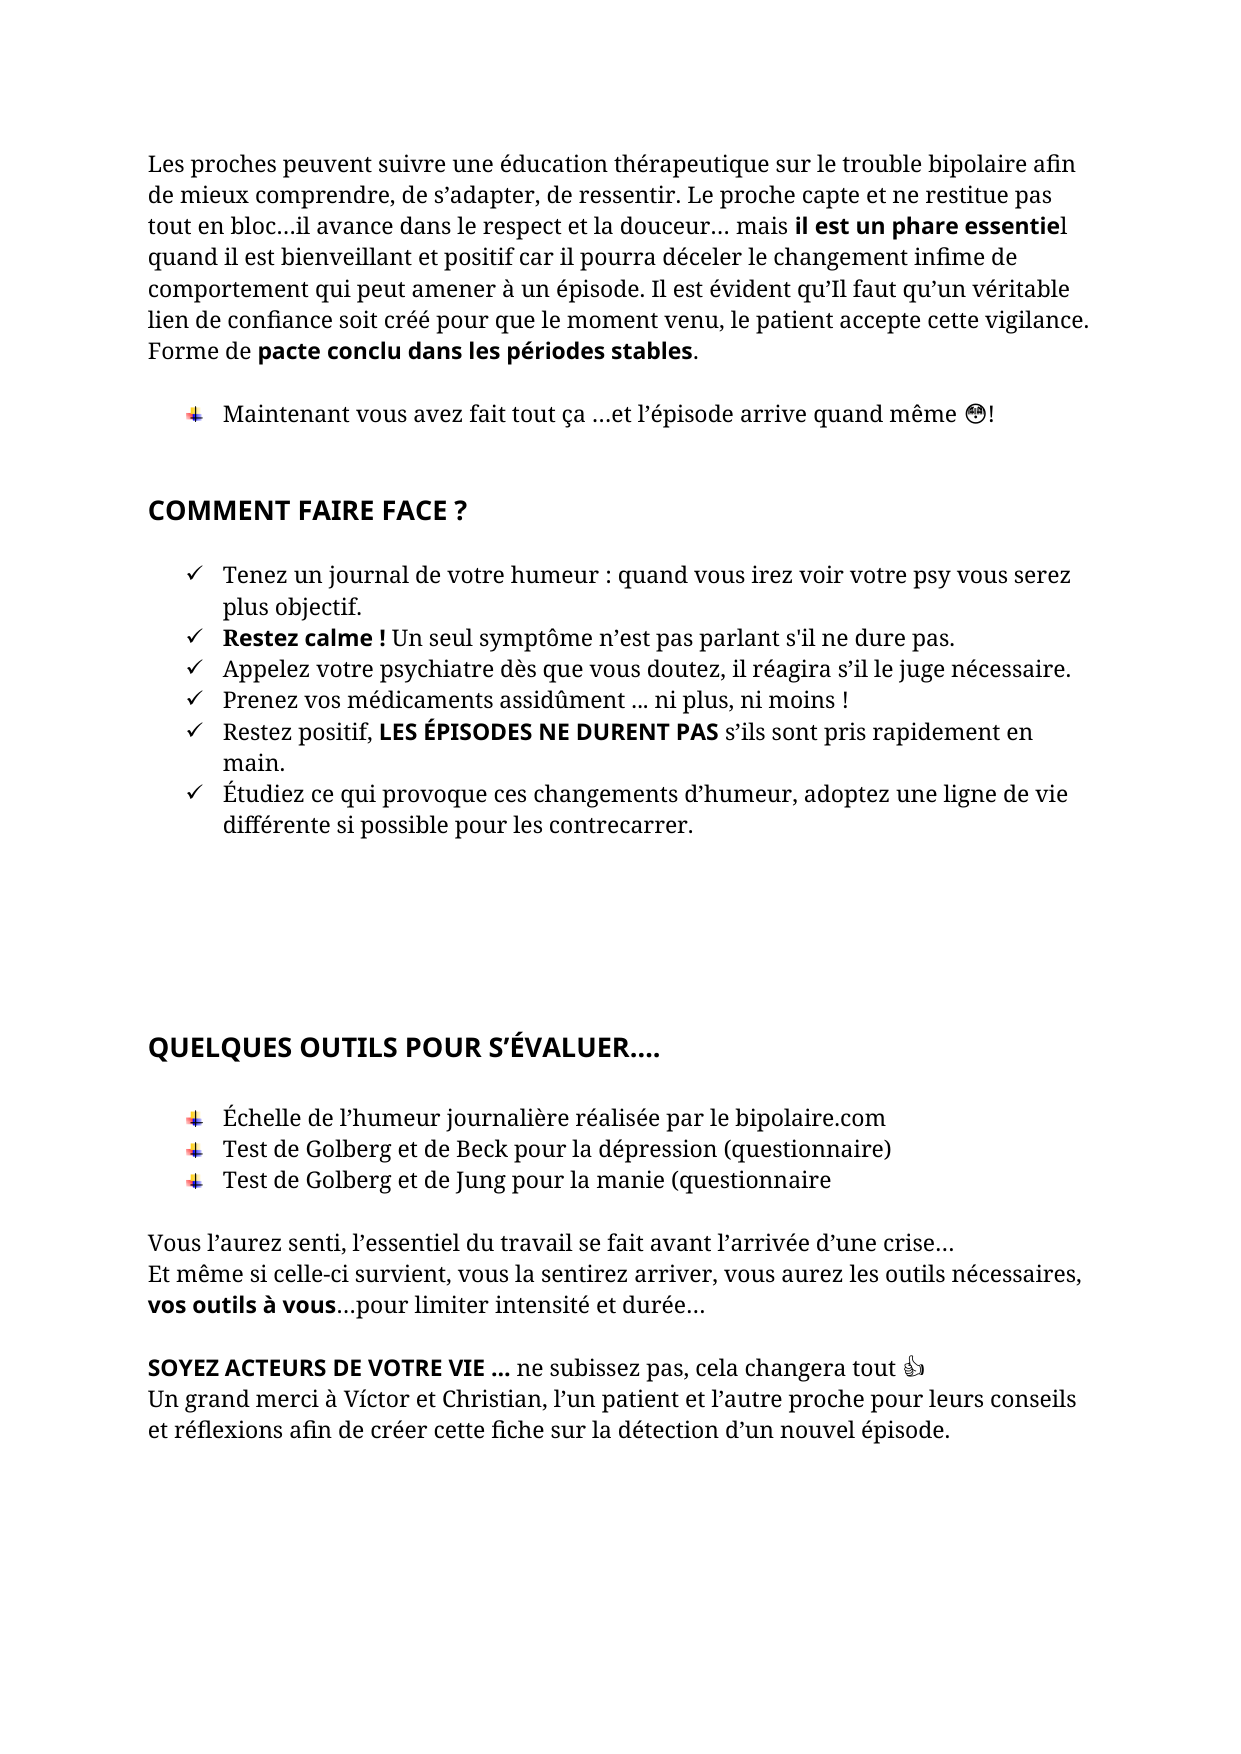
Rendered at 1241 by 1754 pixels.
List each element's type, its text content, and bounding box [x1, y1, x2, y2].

text Les proches peuvent suivre une éducation thérapeutique sur le trouble bipolaire afin de mieux comprendre, de s’adapter, de ressentir. Le proche capte et ne restitue pas tout en bloc…il avance dans le respect et la douceur… mais il est un phare essentiel quand il est bienveillant et positif car il pourra déceler le changement infime de comportement qui peut amener à un épisode. Il est évident qu’Il faut qu’un véritable lien de confiance soit créé pour que le moment venu, le patient accepte cette vigilance. Forme de pacte conclu dans les périodes stables. [148, 148, 1093, 366]
list Restez calme ! Un seul symptôme n’est pas parlant s'il ne dure pas. [185, 622, 1093, 653]
list Test de Golberg et de Jung pour la manie (questionnaire [185, 1164, 1093, 1196]
list Restez positif, LES ÉPISODES NE DURENT PAS s’ils sont pris rapidement en main. [185, 716, 1093, 778]
text vos outils à vous…pour limiter intensité et durée… [148, 1289, 1093, 1321]
text Un grand merci à Víctor et Christian, l’un patient et l’autre proche pour leurs conseils et réflexions afin de créer cette fiche sur la détection d’un nouvel épisode. [148, 1383, 1093, 1446]
text QUELQUES OUTILS POUR S’ÉVALUER…. [148, 1028, 1093, 1065]
list Étudiez ce qui provoque ces changements d’humeur, adoptez une ligne de vie différente si possible pour les contrecarrer. [185, 778, 1093, 841]
list Prenez vos médicaments assidûment ... ni plus, ni moins ! [185, 684, 1093, 716]
list Test de Golberg et de Beck pour la dépression (questionnaire) [185, 1133, 1093, 1164]
picture [186, 1172, 203, 1189]
list Maintenant vous avez fait tout ça …et l’épisode arrive quand même 😳! [185, 398, 1093, 429]
picture [186, 1141, 203, 1158]
picture [186, 1109, 203, 1127]
text SOYEZ ACTEURS DE VOTRE VIE … ne subissez pas, cela changera tout 👍 [148, 1352, 1093, 1383]
text Et même si celle-ci survient, vous la sentirez arriver, vous aurez les outils nécessaires, [148, 1258, 1093, 1289]
list Appelez votre psychiatre dès que vous doutez, il réagira s’il le juge nécessaire. [185, 653, 1093, 684]
picture [186, 405, 203, 422]
list Tenez un journal de votre humeur : quand vous irez voir votre psy vous serez plus objectif. [185, 559, 1093, 622]
text Vous l’aurez senti, l’essentiel du travail se fait avant l’arrivée d’une crise… [148, 1227, 1093, 1258]
text COMMENT FAIRE FACE ? [148, 491, 1093, 528]
list Échelle de l’humeur journalière réalisée par le bipolaire.com [185, 1102, 1093, 1133]
